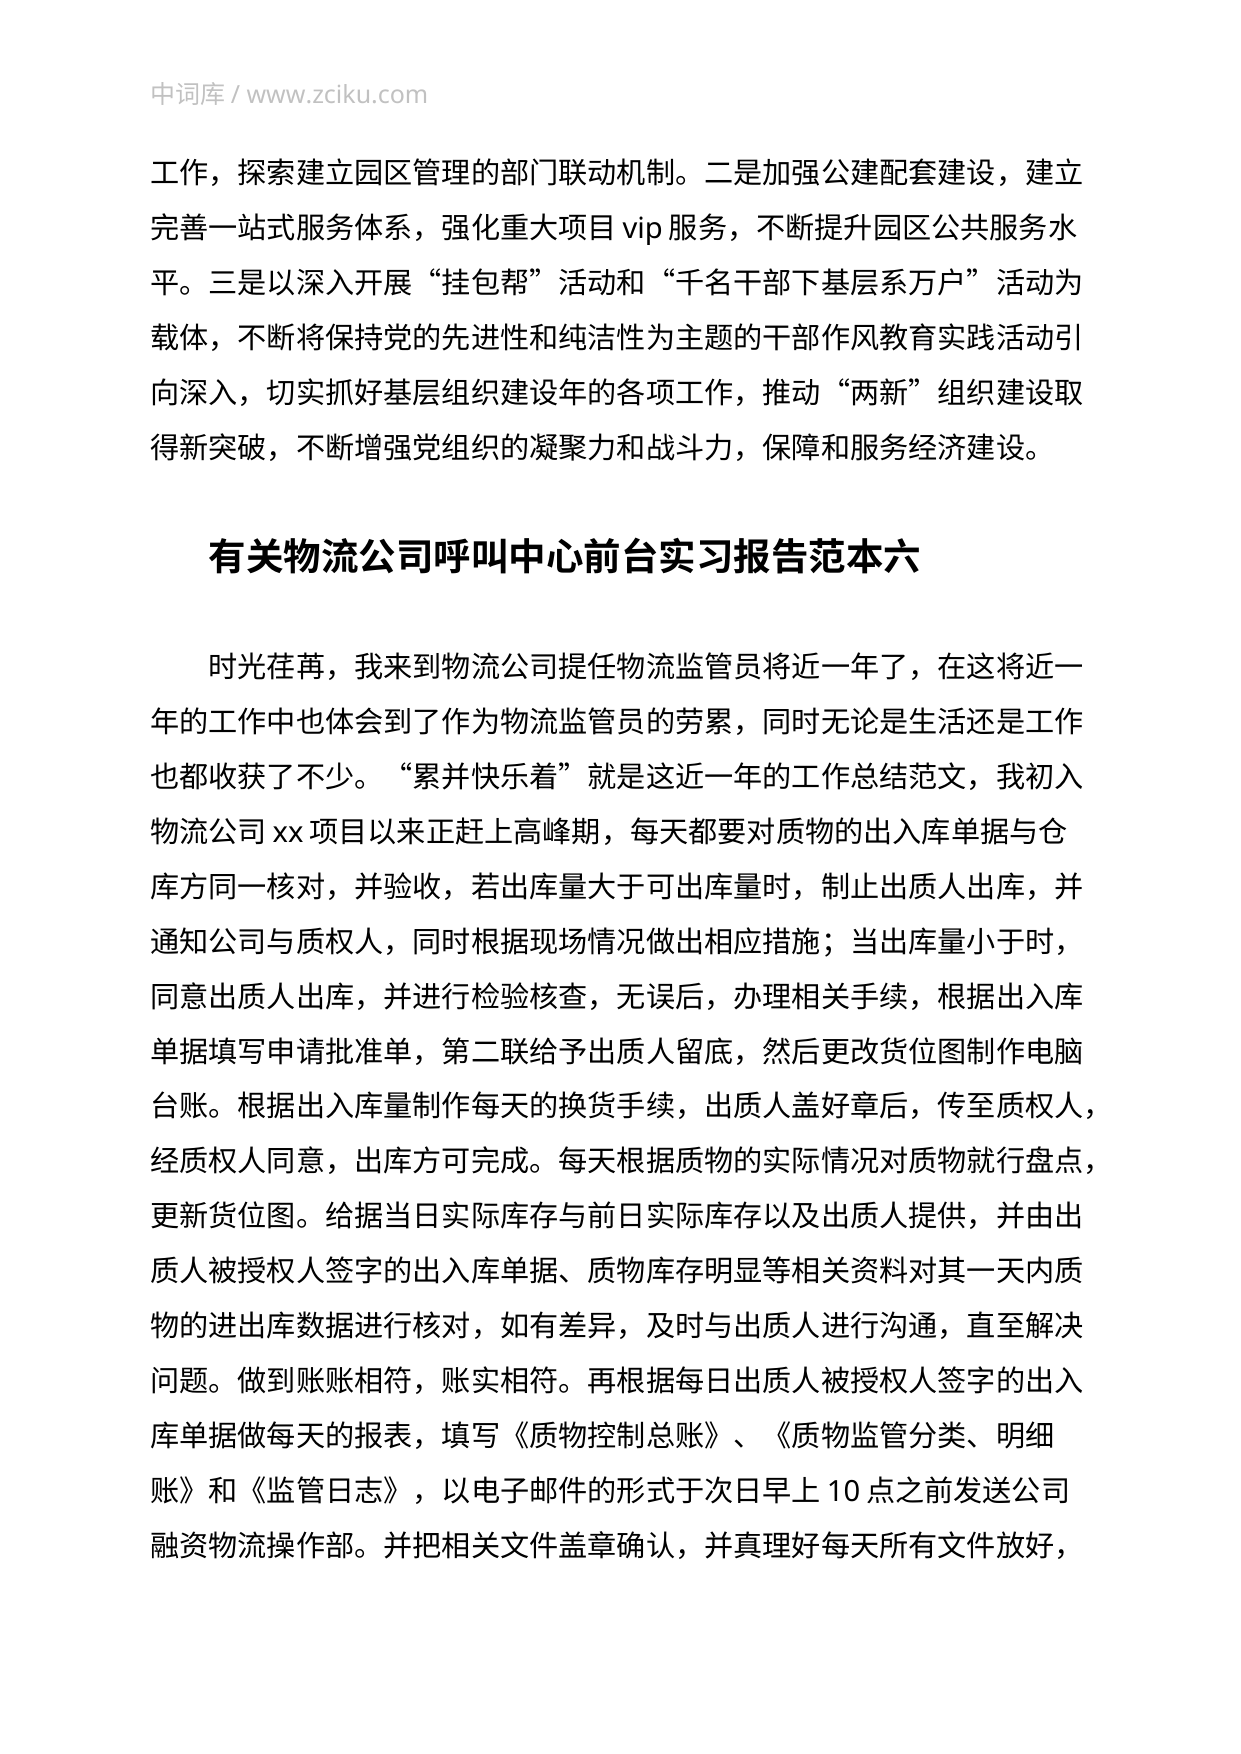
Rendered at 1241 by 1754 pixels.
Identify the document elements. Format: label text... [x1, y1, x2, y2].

text 有关物流公司呼叫中心前台实习报告范本六 [150, 526, 1090, 581]
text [150, 150, 1090, 467]
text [150, 644, 1090, 1564]
